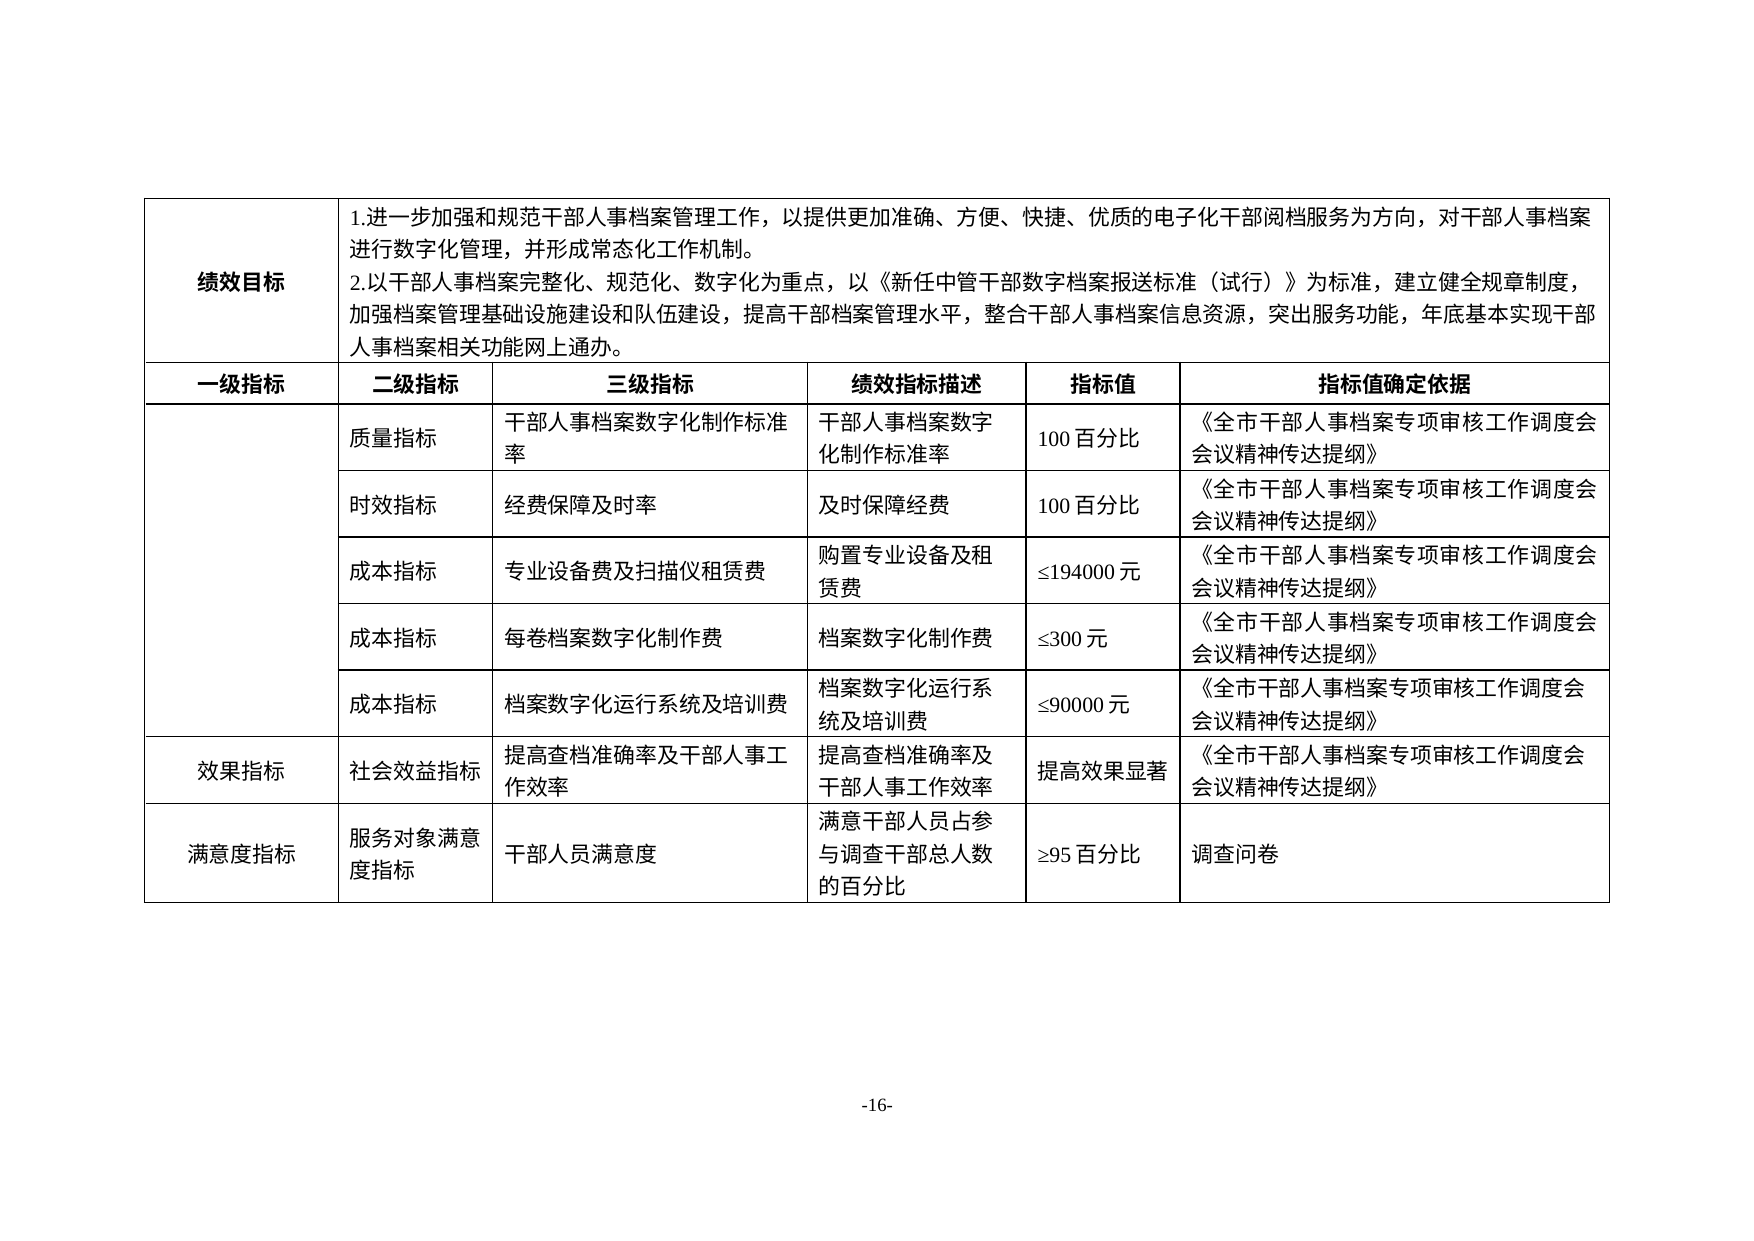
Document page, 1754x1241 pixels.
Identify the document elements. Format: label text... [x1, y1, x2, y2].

table_cell 提高查档准确率及干部人事工作效率 [808, 737, 1025, 802]
table_cell 100百分比 [1027, 471, 1179, 536]
table_cell 《全市干部人事档案专项审核工作调度会会议精神传达提纲》 [1181, 737, 1609, 802]
table_cell ≤194000元 [1027, 538, 1179, 603]
table_cell 成本指标 [339, 671, 492, 736]
table_cell ≤90000元 [1027, 671, 1179, 736]
table_cell 专业设备费及扫描仪租赁费 [493, 538, 807, 603]
table_cell 档案数字化制作费 [808, 604, 1025, 669]
table_cell 《全市干部人事档案专项审核工作调度会会议精神传达提纲》 [1181, 405, 1609, 469]
table_cell 档案数字化运行系统及培训费 [808, 671, 1025, 736]
table_header 绩效目标 [145, 199, 338, 362]
table_cell ≥95百分比 [1027, 804, 1179, 901]
table_cell 成本指标 [339, 538, 492, 603]
table_cell 干部人事档案数字化制作标准率 [808, 405, 1025, 469]
table_cell 二级指标 [339, 363, 492, 403]
table_header 1.进一步加强和规范干部人事档案管理工作，以提供更加准确、方便、快捷、优质的电子化干部阅档服务为方向，对干部人事档案进行数字化管理，并形成常态化工作机制。 2.以干部人事档案完整化、规范化、数字化为重点，以《新任中管干部数字档案报送标准（试行）》为标准，建立健全规章制度，加强档案管理基础设施建设和队伍建设，提高干部档案管理水平，整合干部人事档案信息资源，突出服务功能，年底基本实现干部人事档案相关功能网上通办。 [339, 199, 1609, 362]
table_cell 指标值确定依据 [1181, 363, 1609, 403]
table_cell 《全市干部人事档案专项审核工作调度会会议精神传达提纲》 [1181, 604, 1609, 669]
table_cell 满意度指标 [145, 804, 338, 901]
table_cell 满意干部人员占参与调查干部总人数的百分比 [808, 804, 1025, 901]
table_cell ≤300元 [1027, 604, 1179, 669]
table_cell 档案数字化运行系统及培训费 [493, 671, 807, 736]
table_cell 100百分比 [1027, 405, 1179, 469]
table_cell 服务对象满意度指标 [339, 804, 492, 901]
table_cell 提高查档准确率及干部人事工作效率 [493, 737, 807, 802]
table_cell 指标值 [1027, 363, 1179, 403]
table_cell 绩效指标描述 [808, 363, 1025, 403]
table_cell 干部人事档案数字化制作标准率 [493, 405, 807, 469]
table_cell 成本指标 [339, 604, 492, 669]
table_cell 《全市干部人事档案专项审核工作调度会会议精神传达提纲》 [1181, 671, 1609, 736]
table_cell 《全市干部人事档案专项审核工作调度会会议精神传达提纲》 [1181, 471, 1609, 536]
table_cell 及时保障经费 [808, 471, 1025, 536]
table_cell 效果指标 [145, 737, 338, 802]
table_cell 调查问卷 [1181, 804, 1609, 901]
table_cell 一级指标 [145, 363, 338, 403]
table_cell 购置专业设备及租赁费 [808, 538, 1025, 603]
table_cell 每卷档案数字化制作费 [493, 604, 807, 669]
table_cell 三级指标 [493, 363, 807, 403]
table_cell 《全市干部人事档案专项审核工作调度会会议精神传达提纲》 [1181, 538, 1609, 603]
table_cell 时效指标 [339, 471, 492, 536]
table_cell 提高效果显著 [1027, 737, 1179, 802]
table_cell 社会效益指标 [339, 737, 492, 802]
table_cell 经费保障及时率 [493, 471, 807, 536]
table_cell 干部人员满意度 [493, 804, 807, 901]
table_cell 质量指标 [339, 405, 492, 469]
